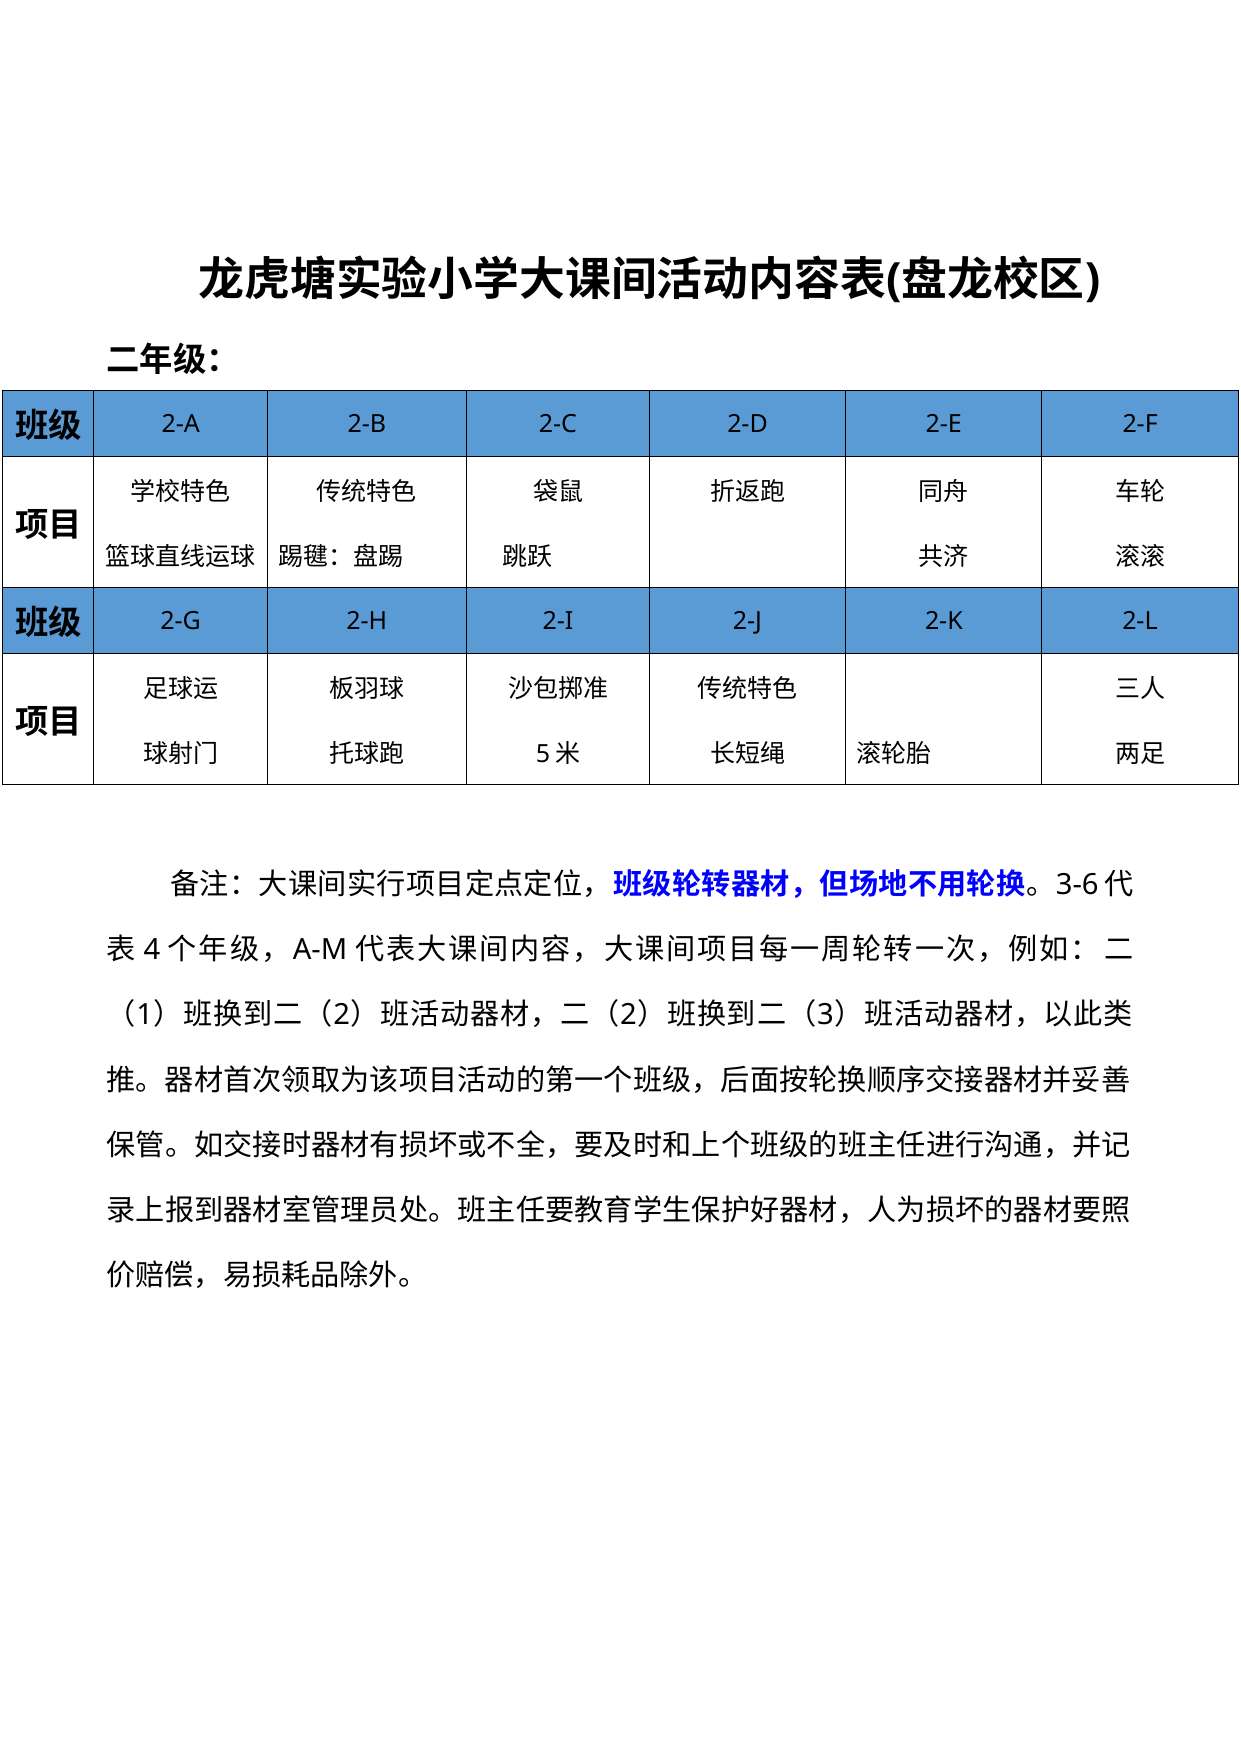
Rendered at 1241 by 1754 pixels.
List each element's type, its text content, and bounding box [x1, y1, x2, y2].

text 龙虎塘实验小学大课间活动内容表(盘龙校区) [106, 227, 1134, 324]
table_header 2-D [650, 391, 845, 456]
table_cell 滚轮胎 [846, 654, 1041, 784]
table_header 2-A [94, 391, 267, 456]
table_cell 传统特色 长短绳 [650, 654, 845, 784]
table_cell 沙包掷准 5米 [467, 654, 649, 784]
table_cell 足球运 球射门 [94, 654, 267, 784]
table_cell 2-G [94, 588, 267, 653]
table_header 2-C [467, 391, 649, 456]
table_cell 折返跑 [650, 457, 845, 587]
table_header 2-E [846, 391, 1041, 456]
table_header 2-F [1042, 391, 1238, 456]
table_cell 2-H [268, 588, 466, 653]
table_cell 袋鼠 跳跃 [467, 457, 649, 587]
table_cell 2-L [1042, 588, 1238, 653]
list 备注：大课间实行项目定点定位，班级轮转器材，但场地不用轮换。3-6代表4个年级，A-M代表大课间内容，大课间项目每一周轮转一次，例如：二（1）班换到二（2）班活动器材，二（2）班换到二（3）班活动器材，以此类推。器材首次领取为该项目活动的第一个班级，后面按轮换顺序交接器材并妥善保管。如交接时器材有损坏或不全，要及时和上个班级的班主任进行沟通，并记录上报到器材室管理员处。班主任要教育学生保护好器材，人为损坏的器材要照价赔偿，易损耗品除外。 [106, 850, 1134, 1305]
table_cell 项目 [3, 654, 93, 784]
table_cell 板羽球 托球跑 [268, 654, 466, 784]
table_cell 学校特色 篮球直线运球 [94, 457, 267, 587]
table_cell 传统特色 踢毽：盘踢 [268, 457, 466, 587]
table_cell 2-K [846, 588, 1041, 653]
table_header 班级 [3, 391, 93, 456]
table_cell 2-J [650, 588, 845, 653]
table_cell 同舟 共济 [846, 457, 1041, 587]
text 二年级： [106, 324, 1134, 389]
table_cell 三人 两足 [1042, 654, 1238, 784]
table_cell 2-I [467, 588, 649, 653]
table_cell 项目 [3, 457, 93, 587]
table_header 2-B [268, 391, 466, 456]
table_cell 班级 [3, 588, 93, 653]
table_cell 车轮 滚滚 [1042, 457, 1238, 587]
